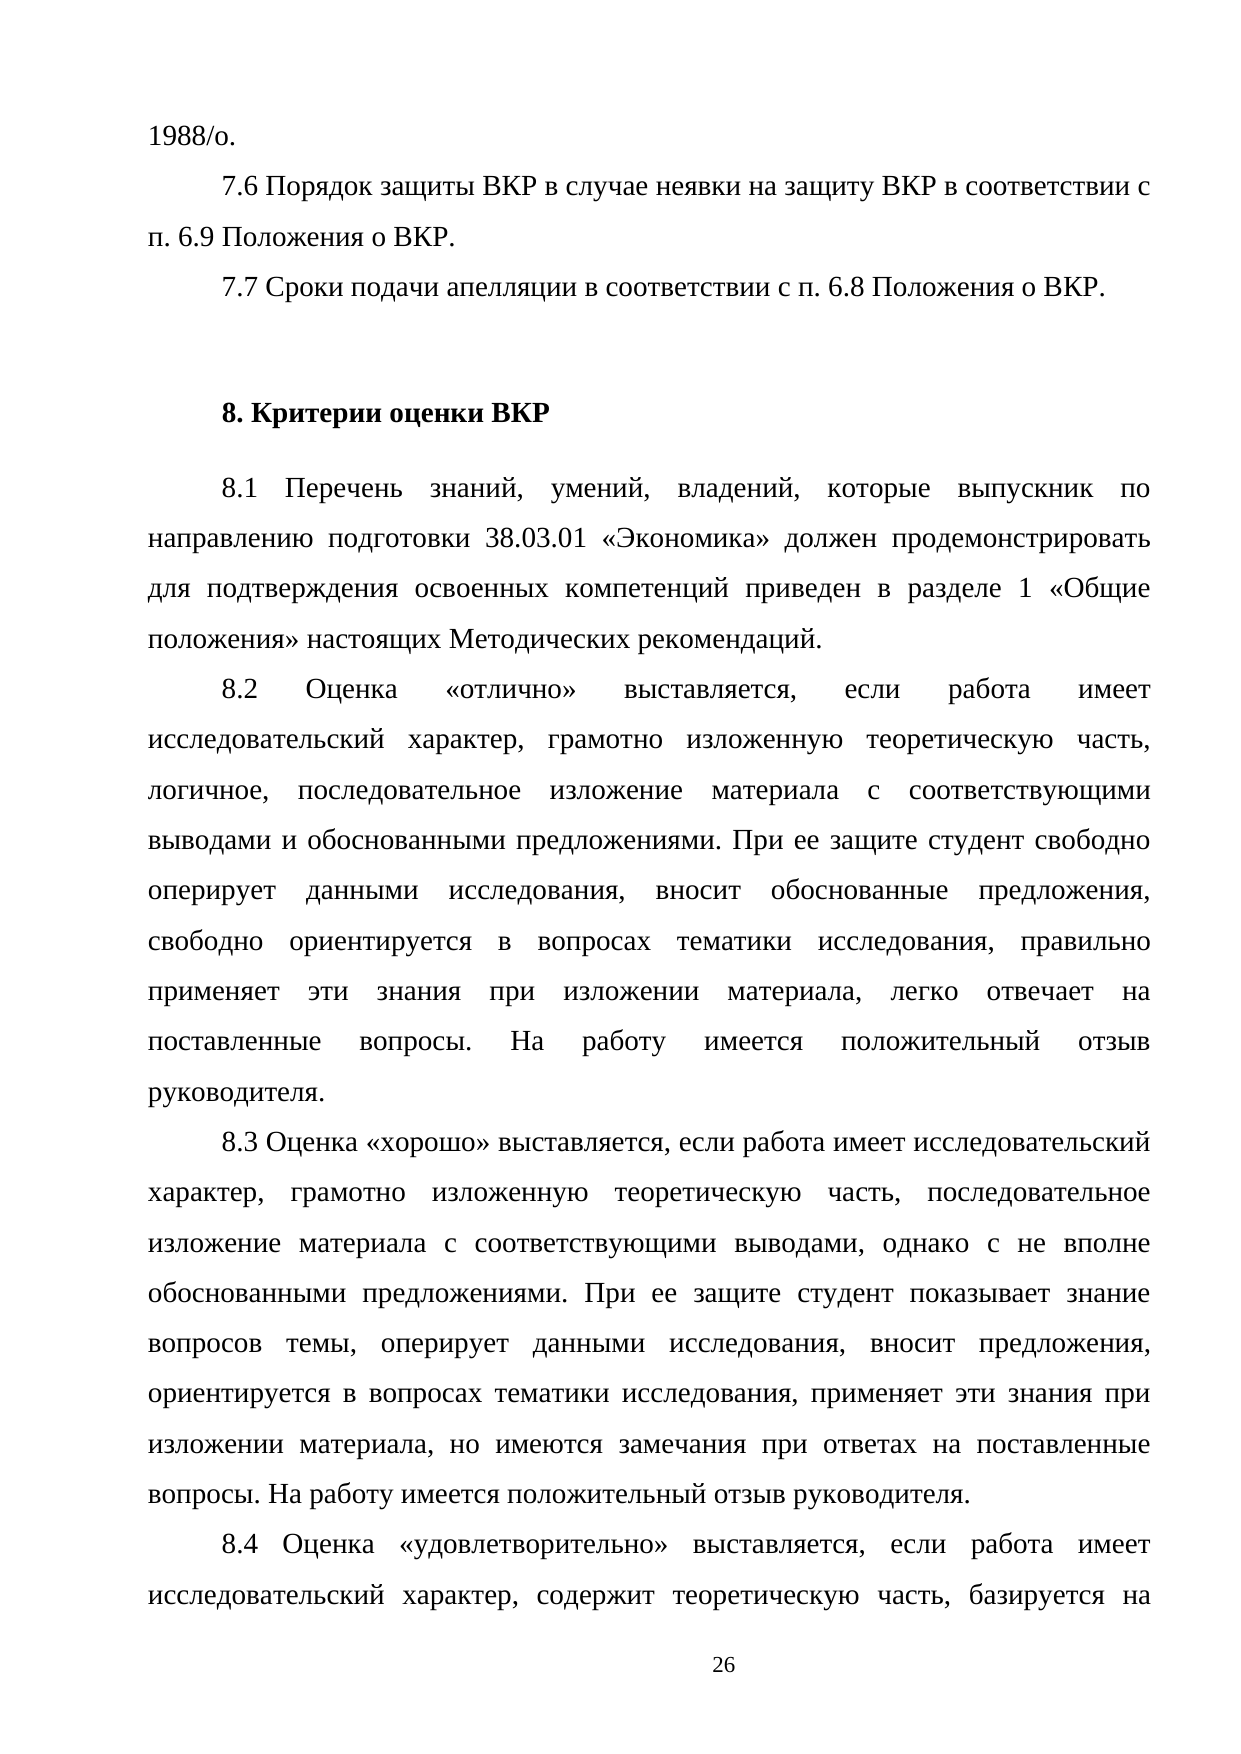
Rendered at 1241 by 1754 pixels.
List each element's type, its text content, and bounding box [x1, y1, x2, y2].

subtitle 8. Критерии оценки ВКР [148, 395, 1152, 428]
text 7.6 Порядок защиты ВКР в случае неявки на защиту ВКР в соответствии с п. 6.9 Положения о ВКР. [148, 168, 1152, 252]
text 8.2 Оценка «отлично» выставляется, если работа имеет исследовательский характер, грамотно изложенную теоретическую часть, логичное, последовательное изложение материала с соответствующими выводами и обоснованными предложениями. При ее защите студент свободно оперирует данными исследования, вносит обоснованные предложения, свободно ориентируется в вопросах тематики исследования, правильно применяет эти знания при изложении материала, легко отвечает на поставленные вопросы. На работу имеется положительный отзыв руководителя. [148, 671, 1152, 1107]
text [148, 1527, 1152, 1610]
text 7.7 Сроки подачи апелляции в соответствии с п. 6.8 Положения о ВКР. [148, 269, 1152, 303]
text 8.1 Перечень знаний, умений, владений, которые выпускник по направлению подготовки 38.03.01 «Экономика» должен продемонстрировать для подтверждения освоенных компетенций приведен в разделе 1 «Общие положения» настоящих Методических рекомендаций. [148, 470, 1152, 654]
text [148, 118, 1152, 152]
text 8.3 Оценка «хорошо» выставляется, если работа имеет исследовательский характер, грамотно изложенную теоретическую часть, последовательное изложение материала с соответствующими выводами, однако с не вполне обоснованными предложениями. При ее защите студент показывает знание вопросов темы, оперирует данными исследования, вносит предложения, ориентируется в вопросах тематики исследования, применяет эти знания при изложении материала, но имеются замечания при ответах на поставленные вопросы. На работу имеется положительный отзыв руководителя. [148, 1124, 1152, 1510]
